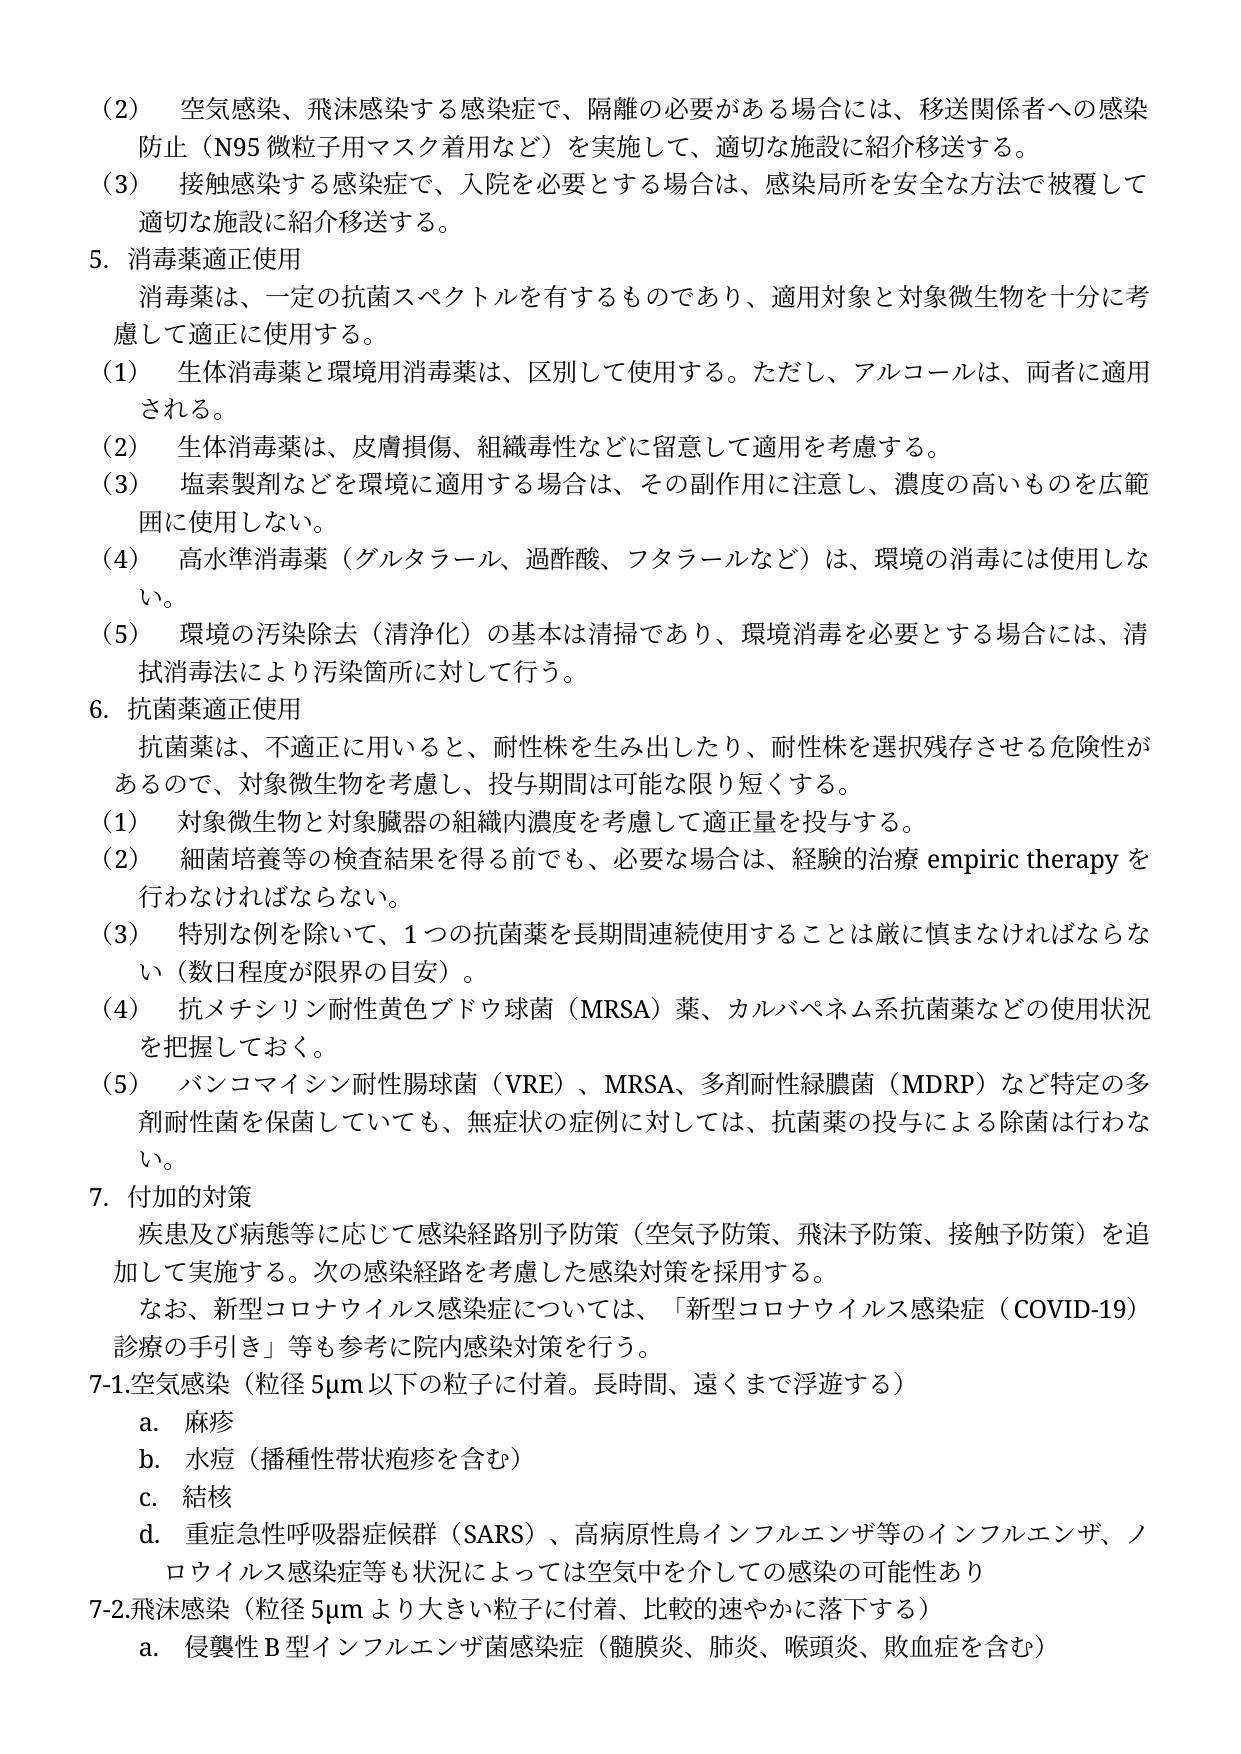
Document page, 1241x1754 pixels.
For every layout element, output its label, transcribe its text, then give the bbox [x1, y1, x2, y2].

text 5．消毒薬適正使用 [89, 239, 1152, 277]
text （2） 生体消毒薬は、皮膚損傷、組織毒性などに留意して適用を考慮する。 [89, 427, 1152, 464]
text 7-1.空気感染（粒径5μm以下の粒子に付着。長時間、遠くまで浮遊する） [89, 1364, 1152, 1402]
text なお、新型コロナウイルス感染症については、「新型コロナウイルス感染症（COVID-19）診療の手引き」等も参考に院内感染対策を行う。 [114, 1289, 1152, 1364]
text 7-2.飛沫感染（粒径5μmより大きい粒子に付着、比較的速やかに落下する） [89, 1589, 1152, 1627]
text （3） 接触感染する感染症で、入院を必要とする場合は、感染局所を安全な方法で被覆して適切な施設に紹介移送する。 [89, 164, 1152, 239]
text （1） 生体消毒薬と環境用消毒薬は、区別して使用する。ただし、アルコールは、両者に適用される。 [89, 352, 1152, 427]
text 疾患及び病態等に応じて感染経路別予防策（空気予防策、飛沫予防策、接触予防策）を追加して実施する。次の感染経路を考慮した感染対策を採用する。 [114, 1214, 1152, 1289]
text （4） 高水準消毒薬（グルタラール、過酢酸、フタラールなど）は、環境の消毒には使用しない。 [89, 539, 1152, 614]
text （2） 細菌培養等の検査結果を得る前でも、必要な場合は、経験的治療empiric therapy を行わなければならない。 [89, 839, 1152, 914]
text a. 麻疹 [89, 1402, 1152, 1439]
text 抗菌薬は、不適正に用いると、耐性株を生み出したり、耐性株を選択残存させる危険性があるので、対象微生物を考慮し、投与期間は可能な限り短くする。 [114, 727, 1152, 802]
text （5） バンコマイシン耐性腸球菌（VRE）、MRSA、多剤耐性緑膿菌（MDRP）など特定の多剤耐性菌を保菌していても、無症状の症例に対しては、抗菌薬の投与による除菌は行わない。 [89, 1064, 1152, 1177]
text 7．付加的対策 [89, 1177, 1152, 1214]
text a. 侵襲性B型インフルエンザ菌感染症（髄膜炎、肺炎、喉頭炎、敗血症を含む） [89, 1627, 1152, 1664]
text （5） 環境の汚染除去（清浄化）の基本は清掃であり、環境消毒を必要とする場合には、清拭消毒法により汚染箇所に対して行う。 [89, 614, 1152, 689]
text b. 水痘（播種性帯状疱疹を含む） [89, 1439, 1152, 1477]
text （1） 対象微生物と対象臓器の組織内濃度を考慮して適正量を投与する。 [89, 802, 1152, 839]
text （3） 特別な例を除いて、1つの抗菌薬を長期間連続使用することは厳に慎まなければならない（数日程度が限界の目安）。 [89, 914, 1152, 989]
text （4） 抗メチシリン耐性黄色ブドウ球菌（MRSA）薬、カルバペネム系抗菌薬などの使用状況を把握しておく。 [89, 989, 1152, 1064]
text 6．抗菌薬適正使用 [89, 689, 1152, 727]
text （2） 空気感染、飛沫感染する感染症で、隔離の必要がある場合には、移送関係者への感染防止（N95微粒子用マスク着用など）を実施して、適切な施設に紹介移送する。 [89, 89, 1152, 164]
text 消毒薬は、一定の抗菌スペクトルを有するものであり、適用対象と対象微生物を十分に考慮して適正に使用する。 [114, 277, 1152, 352]
text （3） 塩素製剤などを環境に適用する場合は、その副作用に注意し、濃度の高いものを広範囲に使用しない。 [89, 464, 1152, 539]
text d. 重症急性呼吸器症候群（SARS）、高病原性鳥インフルエンザ等のインフルエンザ、ノロウイルス感染症等も状況によっては空気中を介しての感染の可能性あり [139, 1514, 1152, 1589]
text c. 結核 [89, 1477, 1152, 1514]
